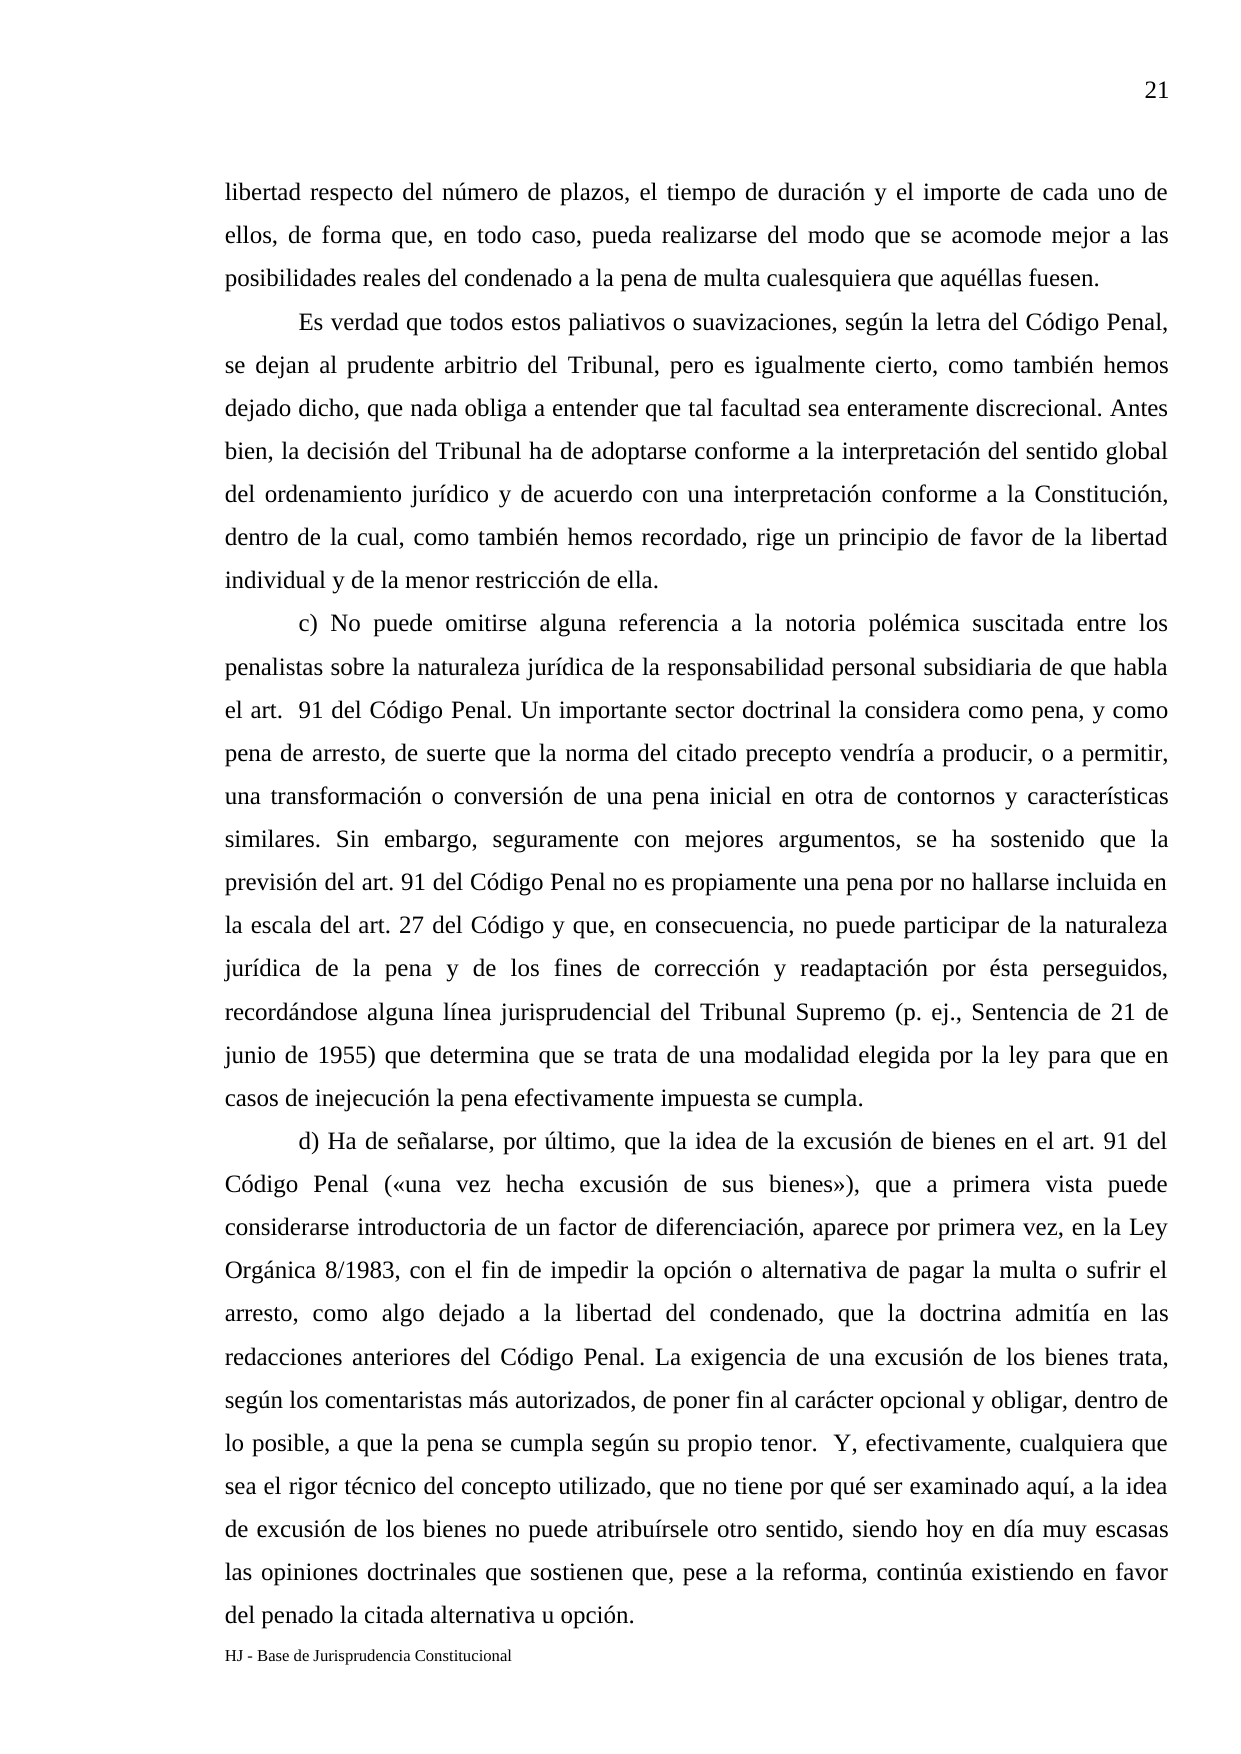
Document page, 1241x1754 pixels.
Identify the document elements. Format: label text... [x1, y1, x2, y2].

text c) No puede omitirse alguna referencia a la notoria polémica suscitada entre los penalistas sobre la naturaleza jurídica de la responsabilidad personal subsidiaria de que habla el art. 91 del Código Penal. Un importante sector doctrinal la considera como pena, y como pena de arresto, de suerte que la norma del citado precepto vendría a producir, o a permitir, una transformación o conversión de una pena inicial en otra de contornos y características similares. Sin embargo, seguramente con mejores argumentos, se ha sostenido que la previsión del art. 91 del Código Penal no es propiamente una pena por no hallarse incluida en la escala del art. 27 del Código y que, en consecuencia, no puede participar de la naturaleza jurídica de la pena y de los fines de corrección y readaptación por ésta perseguidos, recordándose alguna línea jurisprudencial del Tribunal Supremo (p. ej., Sentencia de 21 de junio de 1955) que determina que se trata de una modalidad elegida por la ley para que en casos de inejecución la pena efectivamente impuesta se cumpla. [224, 608, 1169, 1112]
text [224, 177, 1169, 292]
text Es verdad que todos estos paliativos o suavizaciones, según la letra del Código Penal, se dejan al prudente arbitrio del Tribunal, pero es igualmente cierto, como también hemos dejado dicho, que nada obliga a entender que tal facultad sea enteramente discrecional. Antes bien, la decisión del Tribunal ha de adoptarse conforme a la interpretación del sentido global del ordenamiento jurídico y de acuerdo con una interpretación conforme a la Constitución, dentro de la cual, como también hemos recordado, rige un principio de favor de la libertad individual y de la menor restricción de ella. [224, 307, 1169, 594]
text d) Ha de señalarse, por último, que la idea de la excusión de bienes en el art. 91 del Código Penal («una vez hecha excusión de sus bienes»), que a primera vista puede considerarse introductoria de un factor de diferenciación, aparece por primera vez, en la Ley Orgánica 8/1983, con el fin de impedir la opción o alternativa de pagar la multa o sufrir el arresto, como algo dejado a la libertad del condenado, que la doctrina admitía en las redacciones anteriores del Código Penal. La exigencia de una excusión de los bienes trata, según los comentaristas más autorizados, de poner fin al carácter opcional y obligar, dentro de lo posible, a que la pena se cumpla según su propio tenor. Y, efectivamente, cualquiera que sea el rigor técnico del concepto utilizado, que no tiene por qué ser examinado aquí, a la idea de excusión de los bienes no puede atribuírsele otro sentido, siendo hoy en día muy escasas las opiniones doctrinales que sostienen que, pese a la reforma, continúa existiendo en favor del penado la citada alternativa u opción. [224, 1126, 1169, 1629]
